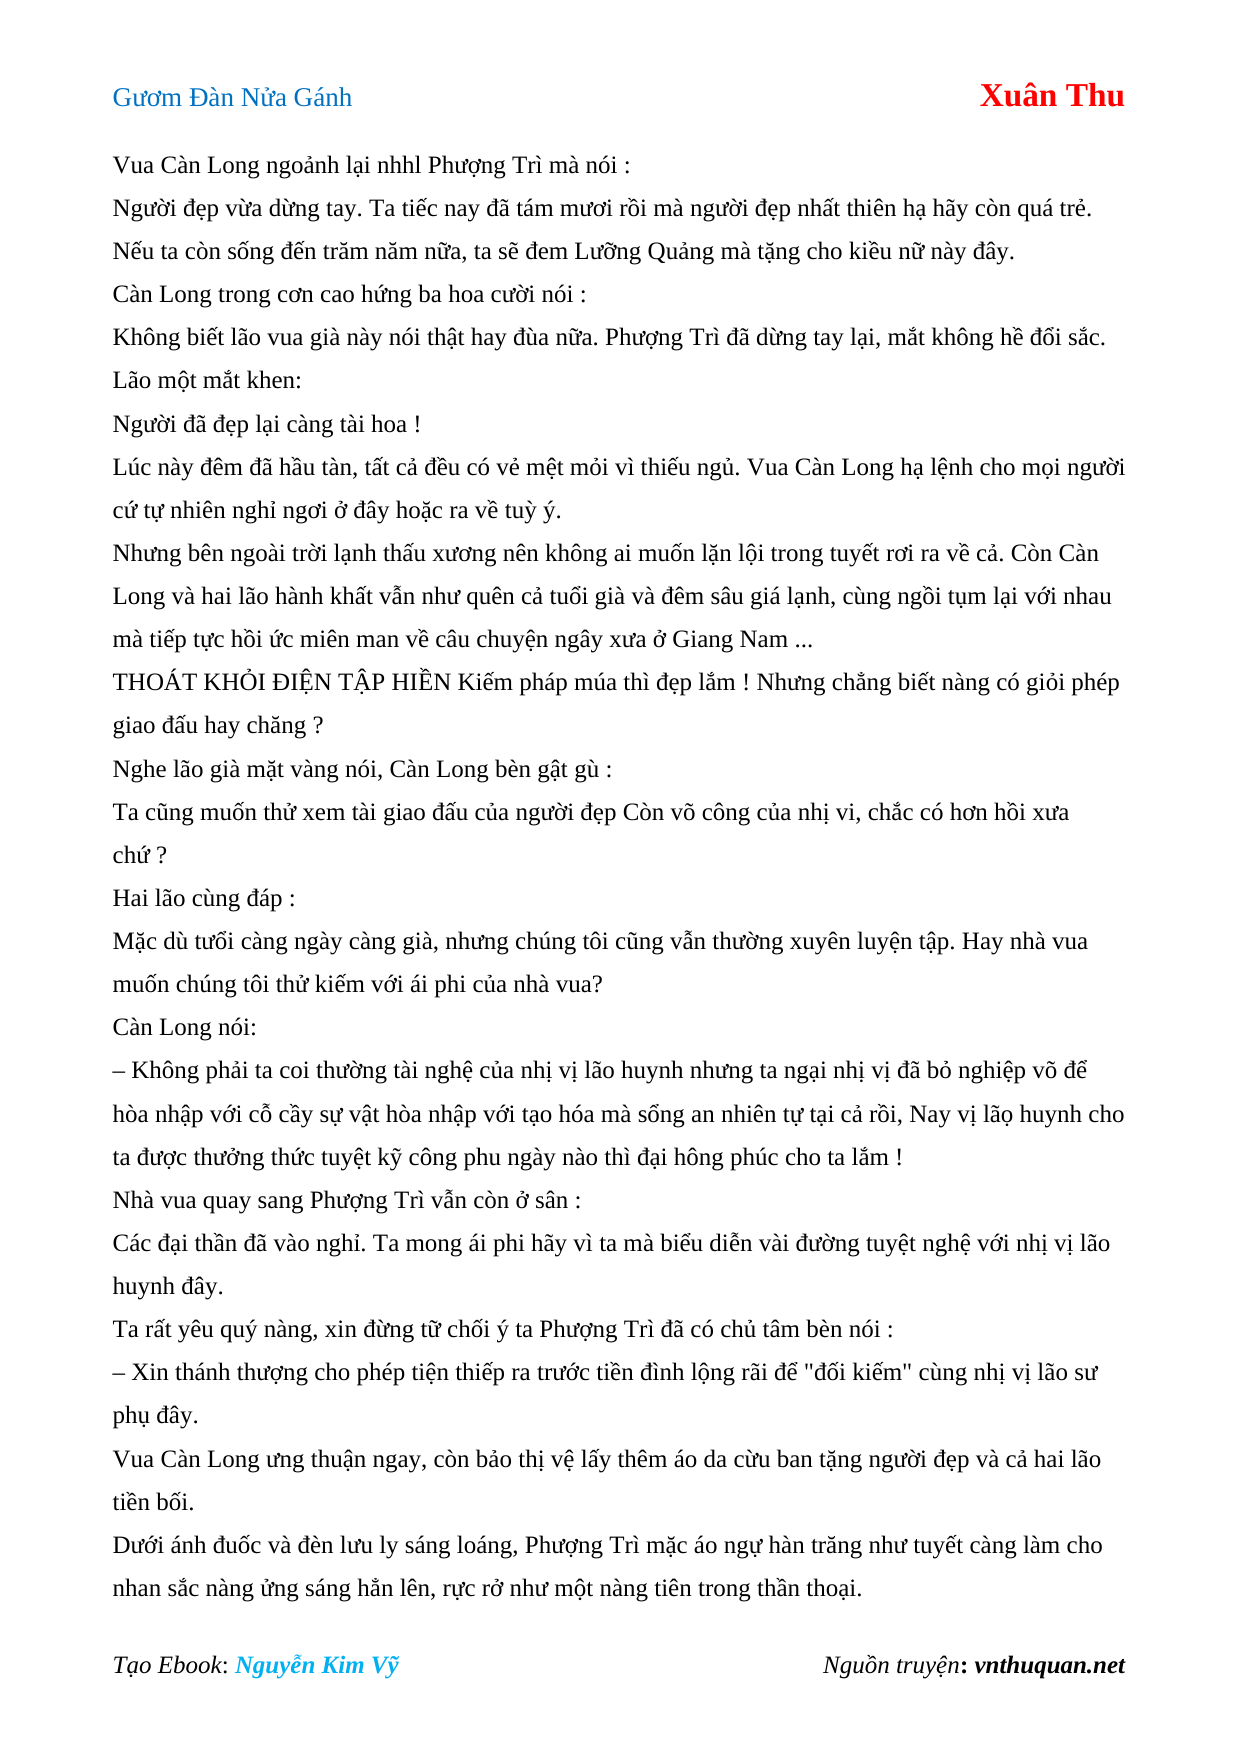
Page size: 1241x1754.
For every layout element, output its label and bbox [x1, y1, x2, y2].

text [112, 150, 1128, 1602]
